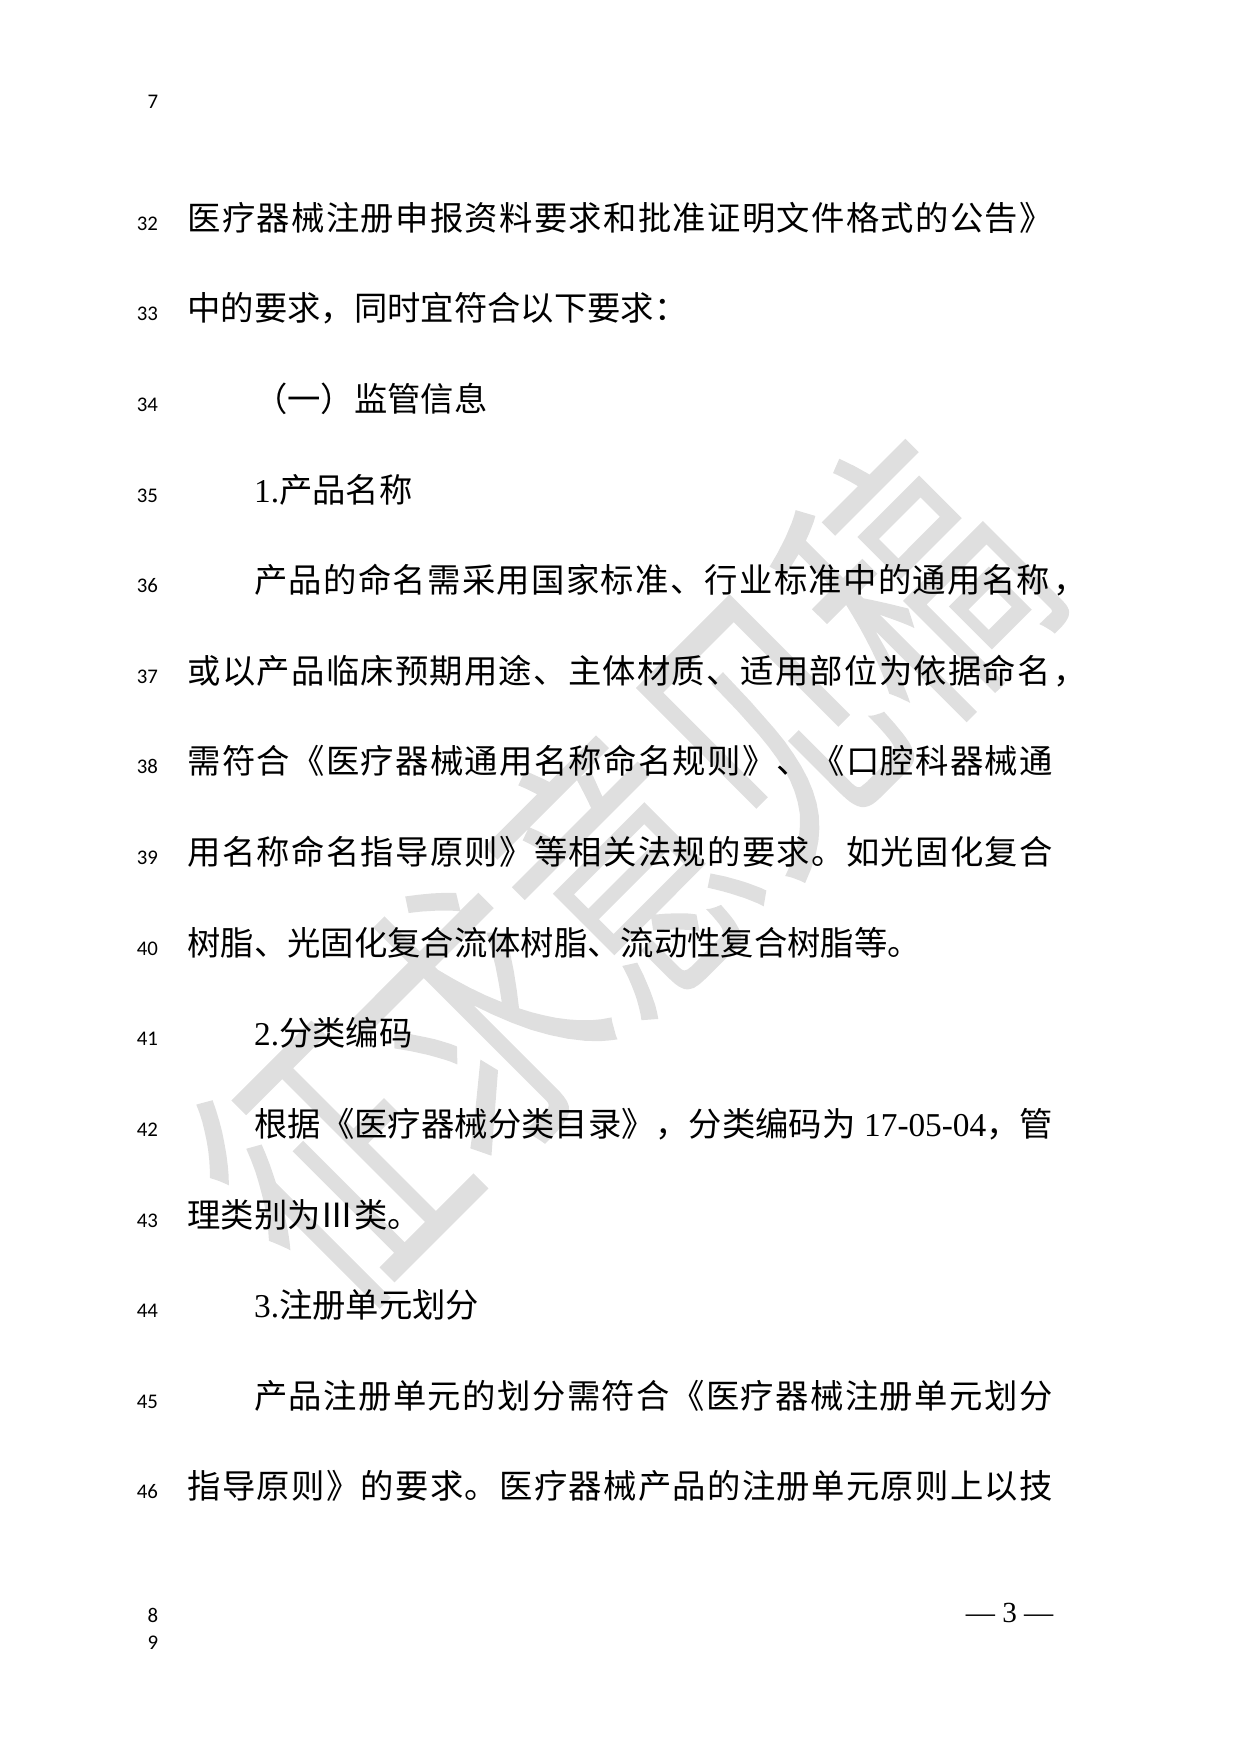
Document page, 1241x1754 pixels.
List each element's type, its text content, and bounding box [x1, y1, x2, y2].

text 1.产品名称 [187, 442, 1053, 533]
text 2.分类编码 [187, 986, 1053, 1077]
text 3.注册单元划分 [187, 1258, 1053, 1348]
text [187, 1348, 1053, 1530]
text 根据《医疗器械分类目录》，分类编码为17-05-04，管理类别为Ⅲ类。 [187, 1077, 1053, 1258]
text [187, 170, 1053, 352]
text 产品的命名需采用国家标准、行业标准中的通用名称，或以产品临床预期用途、主体材质、适用部位为依据命名，需符合《医疗器械通用名称命名规则》、《口腔科器械通用名称命名指导原则》等相关法规的要求。如光固化复合树脂、光固化复合流体树脂、流动性复合树脂等。 [187, 533, 1053, 986]
text （一）监管信息 [187, 352, 1053, 442]
